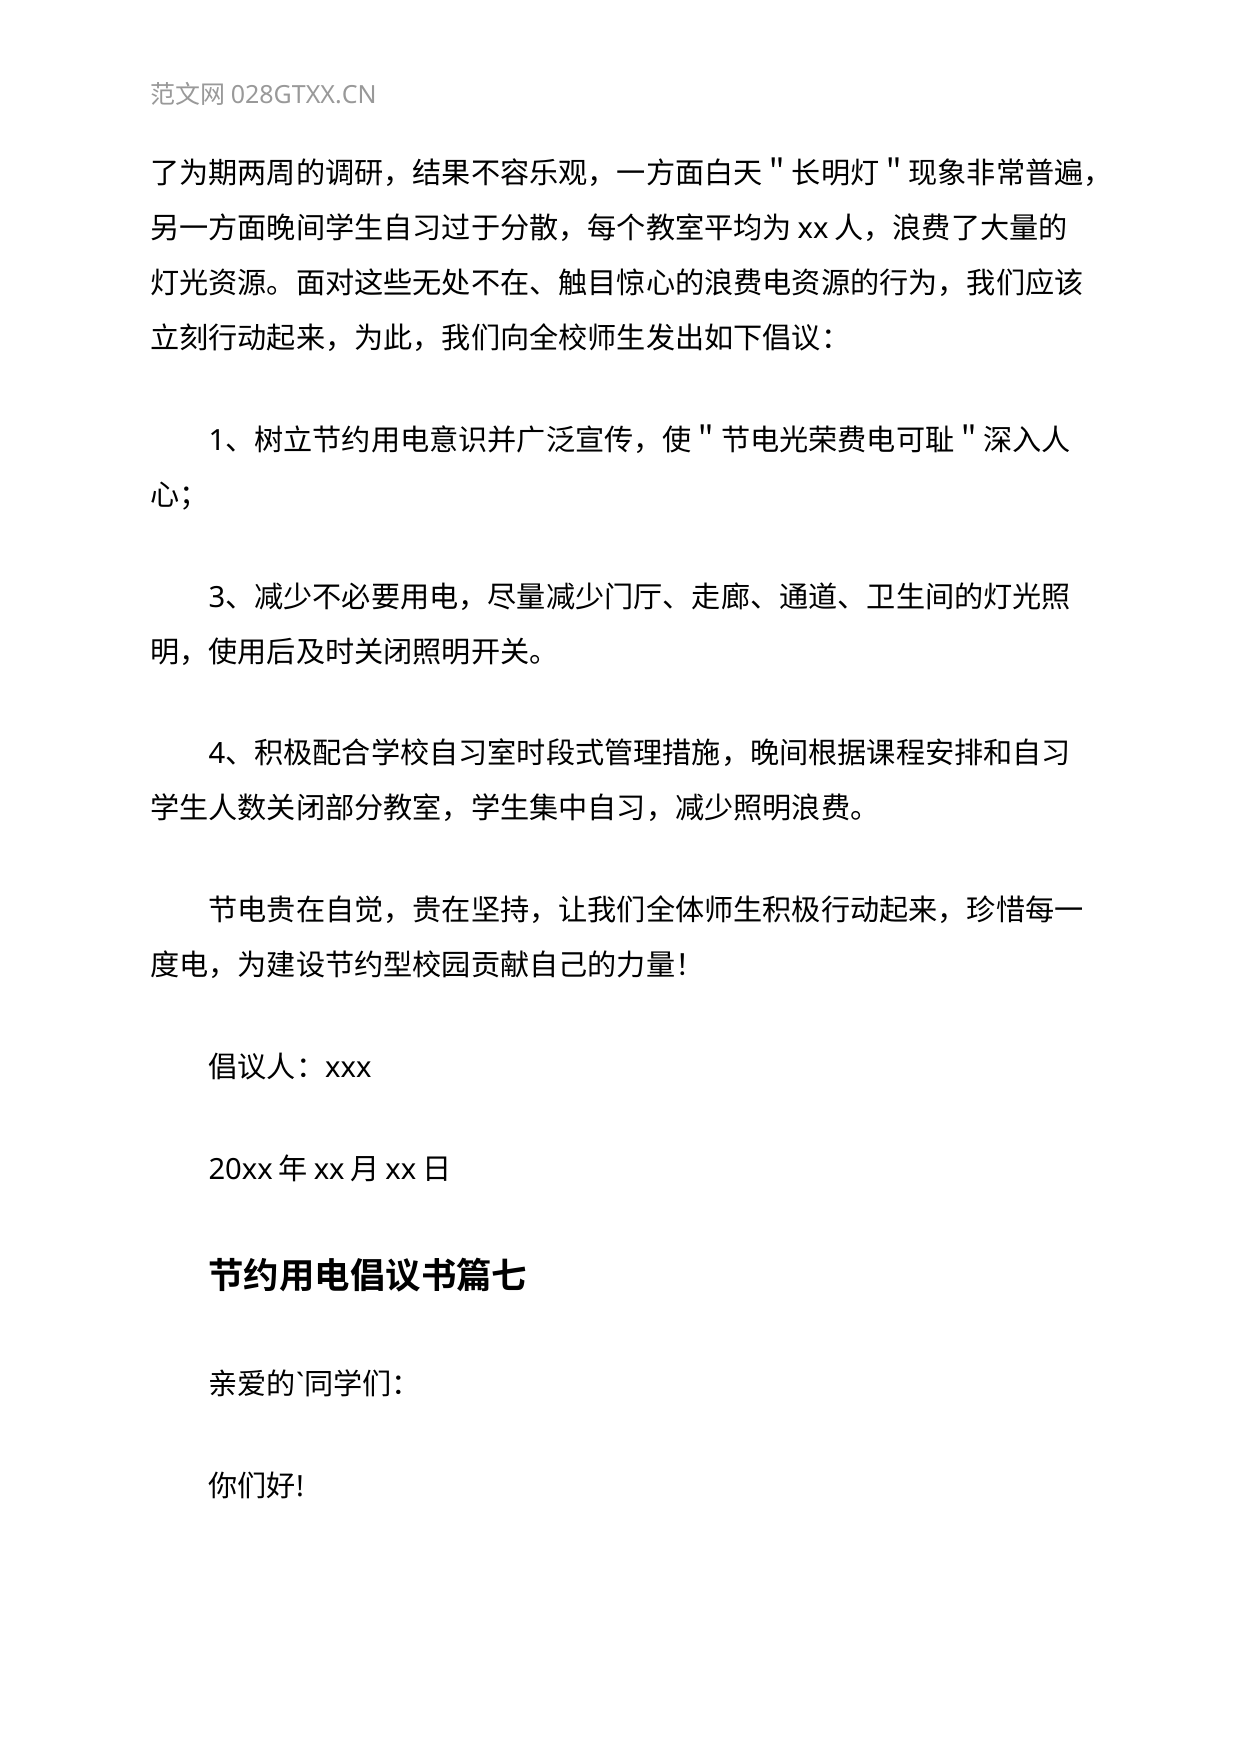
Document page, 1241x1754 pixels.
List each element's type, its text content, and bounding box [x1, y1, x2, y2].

text 你们好! [150, 1463, 1090, 1505]
text 亲爱的`同学们： [150, 1361, 1090, 1403]
text 节电贵在自觉，贵在坚持，让我们全体师生积极行动起来，珍惜每一度电，为建设节约型校园贡献自己的力量！ [150, 887, 1090, 984]
text 1、树立节约用电意识并广泛宣传，使＂节电光荣费电可耻＂深入人心； [150, 417, 1090, 514]
text 3、减少不必要用电，尽量减少门厅、走廊、通道、卫生间的灯光照明，使用后及时关闭照明开关。 [150, 573, 1090, 671]
text 20xx年xx月xx日 [150, 1146, 1090, 1188]
text 4、积极配合学校自习室时段式管理措施，晚间根据课程安排和自习学生人数关闭部分教室，学生集中自习，减少照明浪费。 [150, 730, 1090, 827]
text 倡议人：xxx [150, 1043, 1090, 1086]
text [150, 150, 1090, 357]
text 节约用电倡议书篇七 [150, 1247, 1090, 1299]
